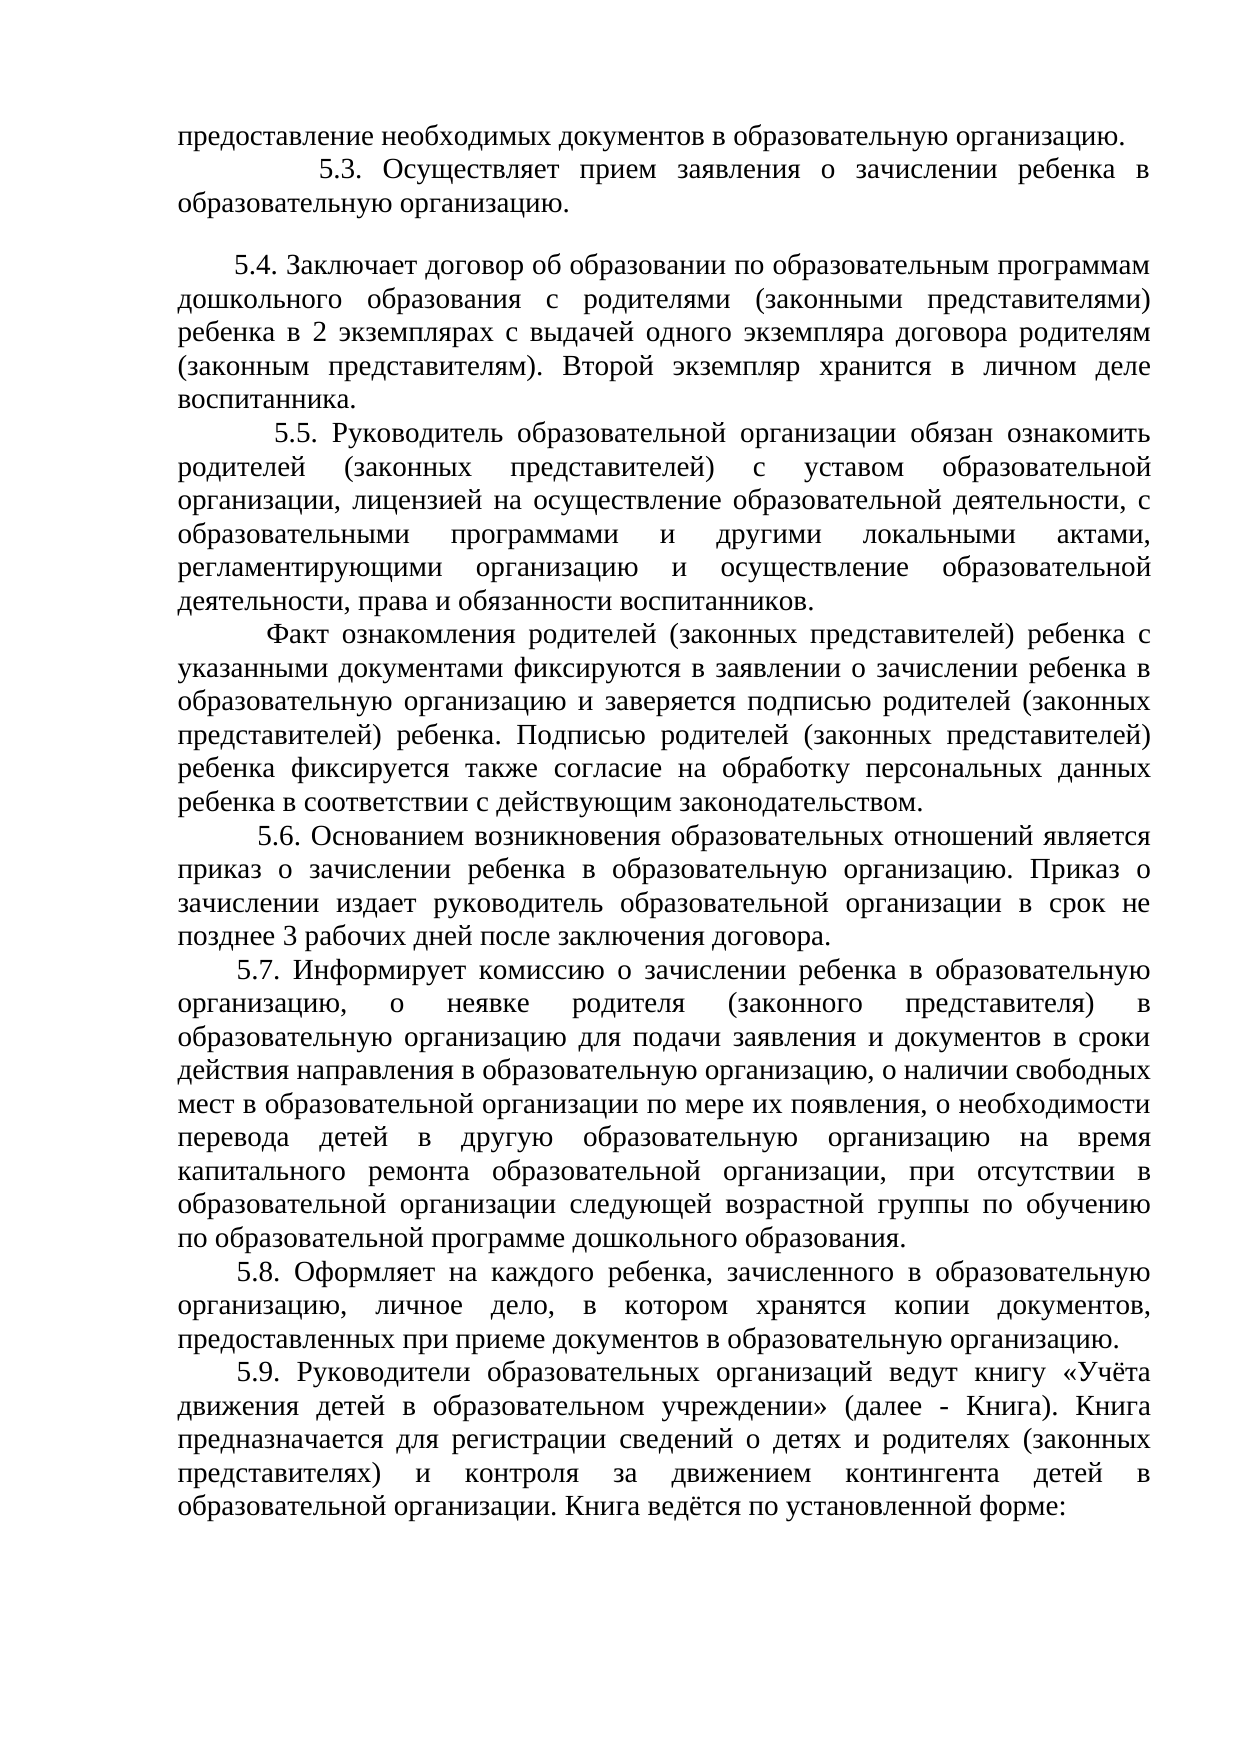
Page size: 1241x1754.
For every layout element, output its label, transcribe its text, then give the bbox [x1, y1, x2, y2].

text 5.7. Информирует комиссию о зачислении ребенка в образовательную организацию, о неявке родителя (законного представителя) в образовательную организацию для подачи заявления и документов в сроки действия направления в образовательную организацию, о наличии свободных мест в образовательной организации по мере их появления, о необходимости перевода детей в другую образовательную организацию на время капитального ремонта образовательной организации, при отсутствии в образовательной организации следующей возрастной группы по обучению по образовательной программе дошкольного образования. [177, 952, 1152, 1254]
text 5.8. Оформляет на каждого ребенка, зачисленного в образовательную организацию, личное дело, в котором хранятся копии документов, предоставленных при приеме документов в образовательную организацию. [177, 1254, 1152, 1354]
text 5.9. Руководители образовательных организаций ведут книгу «Учёта движения детей в образовательном учреждении» (далее - Книга). Книга предназначается для регистрации сведений о детях и родителях (законных представителях) и контроля за движением контингента детей в образовательной организации. Книга ведётся по установленной форме: [177, 1354, 1152, 1522]
text Факт ознакомления родителей (законных представителей) ребенка с указанными документами фиксируются в заявлении о зачислении ребенка в образовательную организацию и заверяется подписью родителей (законных представителей) ребенка. Подписью родителей (законных представителей) ребенка фиксируется также согласие на обработку персональных данных ребенка в соответствии с действующим законодательством. [177, 616, 1152, 818]
text 5.6. Основанием возникновения образовательных отношений является приказ о зачислении ребенка в образовательную организацию. Приказ о зачислении издает руководитель образовательной организации в срок не позднее 3 рабочих дней после заключения договора. [177, 818, 1152, 952]
text 5.4. Заключает договор об образовании по образовательным программам дошкольного образования с родителями (законными представителями) ребенка в 2 экземплярах с выдачей одного экземпляра договора родителям (законным представителям). Второй экземпляр хранится в личном деле воспитанника. [177, 247, 1152, 415]
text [177, 118, 1152, 152]
text 5.5. Руководитель образовательной организации обязан ознакомить родителей (законных представителей) с уставом образовательной организации, лицензией на осуществление образовательной деятельности, с образовательными программами и другими локальными актами, регламентирующими организацию и осуществление образовательной деятельности, права и обязанности воспитанников. [177, 415, 1152, 616]
text 5.3. Осуществляет прием заявления о зачислении ребенка в образовательную организацию. [177, 152, 1152, 219]
